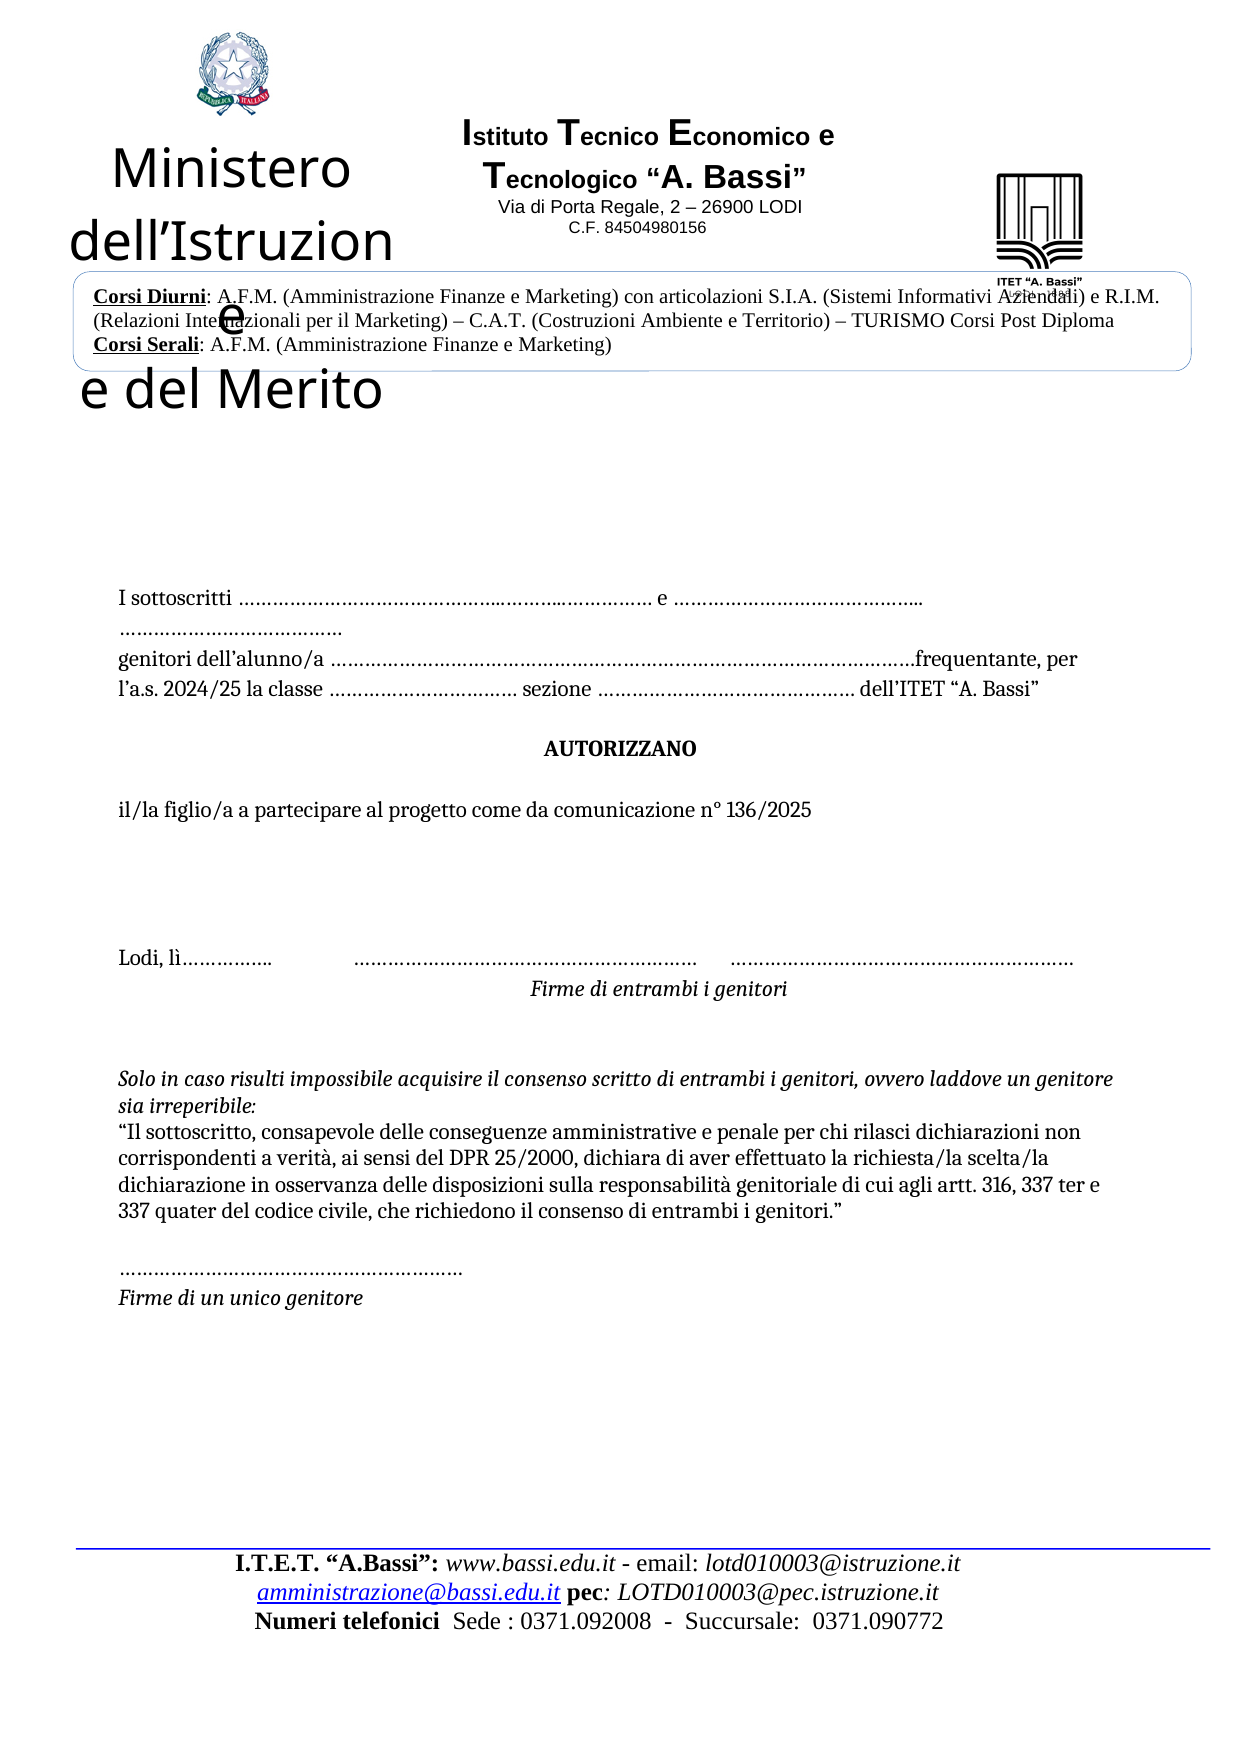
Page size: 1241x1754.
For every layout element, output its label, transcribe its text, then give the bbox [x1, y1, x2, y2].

text …………………………………………………… [118, 1254, 1122, 1281]
text Firme di un unico genitore [118, 1284, 1122, 1311]
text il/la figlio/a a partecipare al progetto come da comunicazione n° 136/2025 [118, 796, 1122, 823]
text AUTORIZZANO [118, 736, 1122, 762]
picture [187, 29, 275, 118]
text “Il sottoscritto, consapevole delle conseguenze amministrative e penale per chi rilasci dichiarazioni non corrispondenti a verità, ai sensi del DPR 25/2000, dichiara di aver effettuato la richiesta/la scelta/la dichiarazione in osservanza delle disposizioni sulla responsabilità genitoriale di cui agli artt. 316, 337 ter e 337 quater del codice civile, che richiedono il consenso di entrambi i genitori.” [118, 1119, 1122, 1224]
text Firme di entrambi i genitori [118, 975, 1122, 1002]
picture [890, 130, 1189, 341]
text Solo in caso risulti impossibile acquisire il consenso scritto di entrambi i genitori, ovvero laddove un genitore sia irreperibile: [118, 1066, 1122, 1119]
text genitori dell’alunno/a …………………………………………………………………………………………frequentante, per l’a.s. 2024/25 la classe …………………………… sezione ……………………………………… dell’ITET “A. Bassi” [118, 645, 1122, 702]
text Lodi, lì……………. …………………………………………………… …………………………………………………… [118, 945, 1122, 972]
text I sottoscritti ………………………………………..………..…………… e ……………………………………..………………………………… [118, 585, 1122, 642]
